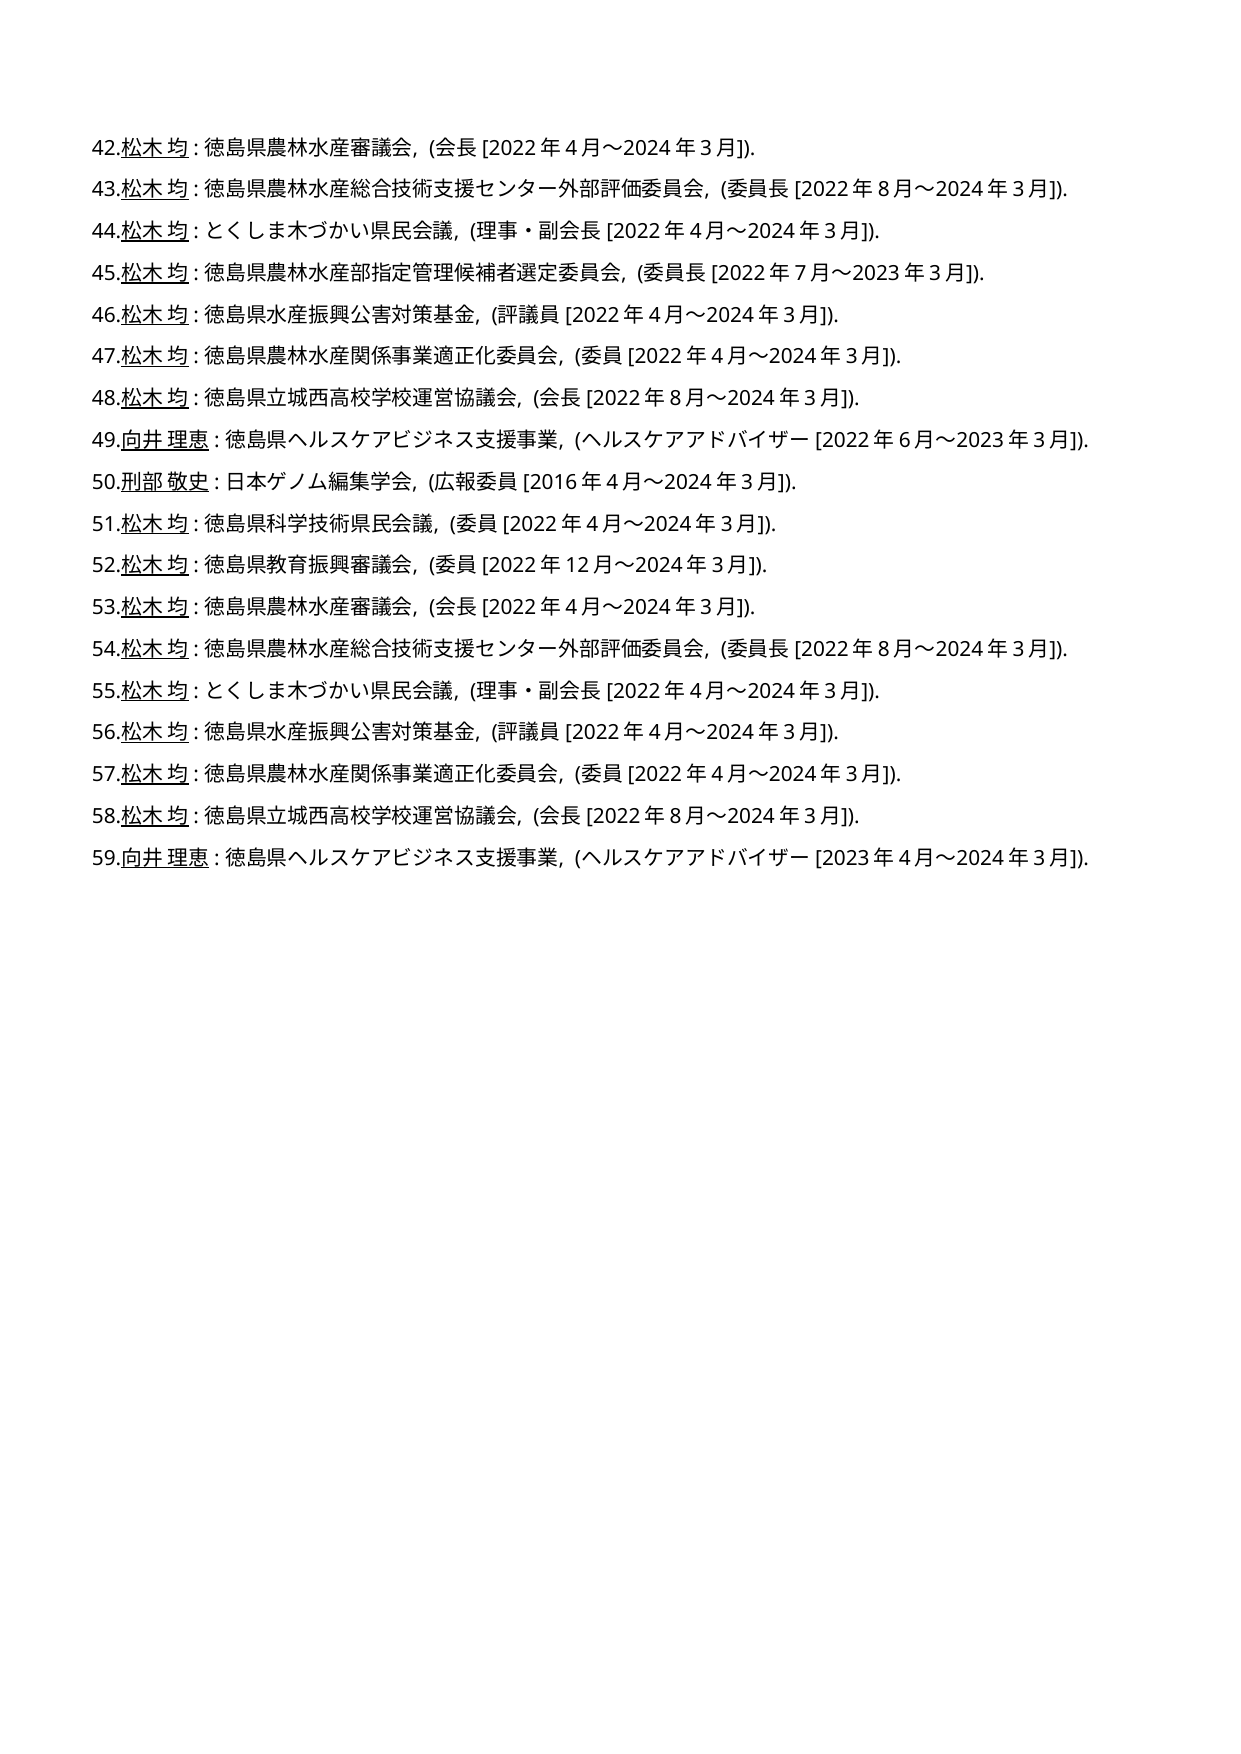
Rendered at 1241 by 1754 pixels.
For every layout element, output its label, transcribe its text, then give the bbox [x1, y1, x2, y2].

list 松木 均 : 徳島県水産振興公害対策基金, (評議員 [2022年4月〜2024年3月]). [92, 292, 1122, 334]
list 松木 均 : 徳島県農林水産関係事業適正化委員会, (委員 [2022年4月〜2024年3月]). [92, 334, 1122, 376]
list 松木 均 : 徳島県農林水産関係事業適正化委員会, (委員 [2022年4月〜2024年3月]). [92, 752, 1122, 793]
list 松木 均 : 徳島県農林水産総合技術支援センター外部評価委員会, (委員長 [2022年8月〜2024年3月]). [92, 167, 1122, 209]
list 松木 均 : 徳島県農林水産審議会, (会長 [2022年4月〜2024年3月]). [92, 584, 1122, 626]
list 松木 均 : 徳島県農林水産審議会, (会長 [2022年4月〜2024年3月]). [92, 125, 1122, 167]
list 松木 均 : 徳島県農林水産総合技術支援センター外部評価委員会, (委員長 [2022年8月〜2024年3月]). [92, 626, 1122, 668]
list 刑部 敬史 : 日本ゲノム編集学会, (広報委員 [2016年4月〜2024年3月]). [92, 459, 1122, 501]
list 松木 均 : 徳島県教育振興審議会, (委員 [2022年12月〜2024年3月]). [92, 543, 1122, 584]
list 向井 理恵 : 徳島県ヘルスケアビジネス支援事業, (ヘルスケアアドバイザー [2023年4月〜2024年3月]). [92, 835, 1122, 877]
list 向井 理恵 : 徳島県ヘルスケアビジネス支援事業, (ヘルスケアアドバイザー [2022年6月〜2023年3月]). [92, 417, 1122, 459]
list 松木 均 : とくしま木づかい県民会議, (理事・副会長 [2022年4月〜2024年3月]). [92, 668, 1122, 710]
list 松木 均 : 徳島県水産振興公害対策基金, (評議員 [2022年4月〜2024年3月]). [92, 710, 1122, 752]
list 松木 均 : 徳島県立城西高校学校運営協議会, (会長 [2022年8月〜2024年3月]). [92, 793, 1122, 835]
list 松木 均 : 徳島県科学技術県民会議, (委員 [2022年4月〜2024年3月]). [92, 501, 1122, 543]
list 松木 均 : 徳島県立城西高校学校運営協議会, (会長 [2022年8月〜2024年3月]). [92, 376, 1122, 417]
list 松木 均 : とくしま木づかい県民会議, (理事・副会長 [2022年4月〜2024年3月]). [92, 209, 1122, 250]
list 松木 均 : 徳島県農林水産部指定管理候補者選定委員会, (委員長 [2022年7月〜2023年3月]). [92, 250, 1122, 292]
